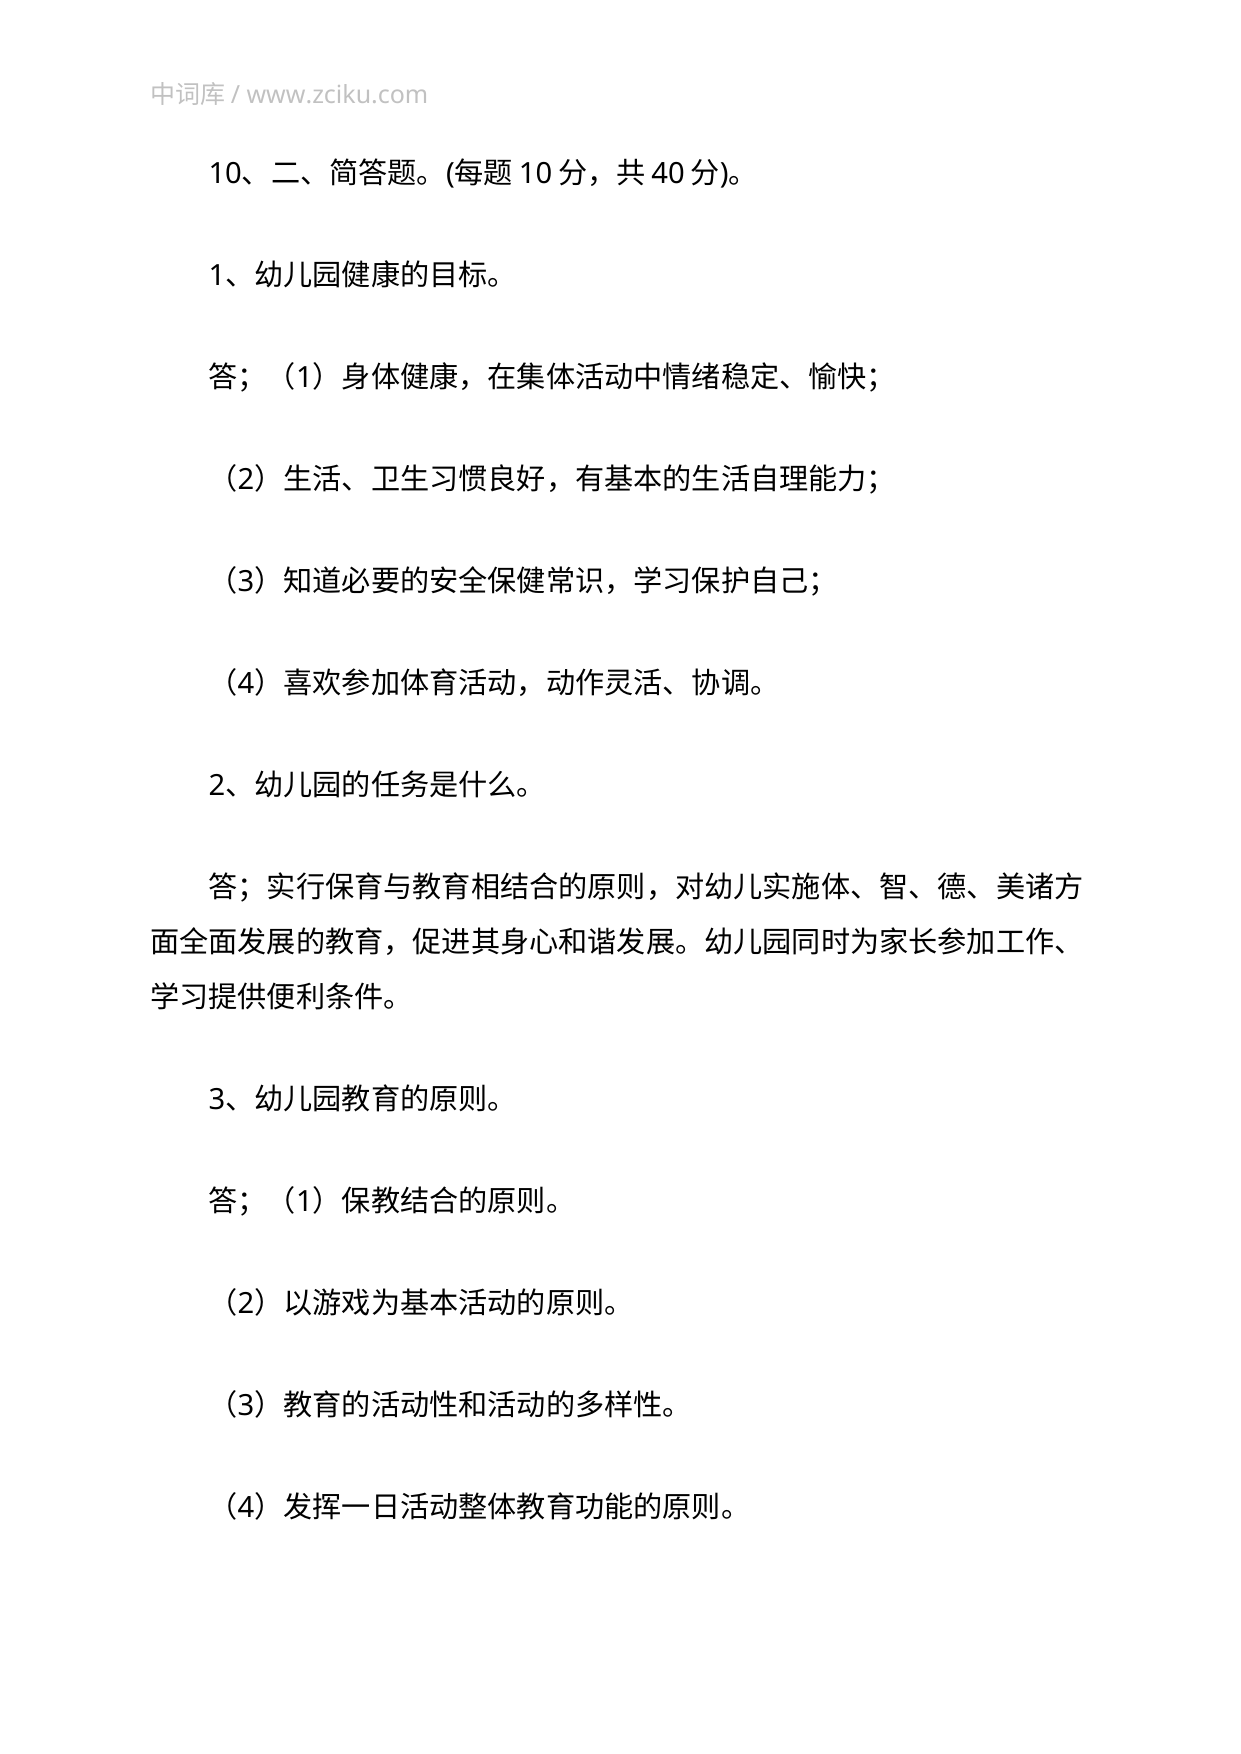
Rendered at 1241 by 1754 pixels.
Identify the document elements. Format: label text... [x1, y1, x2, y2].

text （4）喜欢参加体育活动，动作灵活、协调。 [150, 660, 1090, 702]
text 答；（1）身体健康，在集体活动中情绪稳定、愉快； [150, 354, 1090, 396]
text （4）发挥一日活动整体教育功能的原则。 [150, 1483, 1090, 1526]
text （2）以游戏为基本活动的原则。 [150, 1279, 1090, 1322]
text 答；实行保育与教育相结合的原则，对幼儿实施体、智、德、美诸方面全面发展的教育，促进其身心和谐发展。幼儿园同时为家长参加工作、学习提供便利条件。 [150, 864, 1090, 1016]
text 3、幼儿园教育的原则。 [150, 1075, 1090, 1118]
text 10、二、简答题。(每题10分，共40分)。 [150, 150, 1090, 192]
text 1、幼儿园健康的目标。 [150, 252, 1090, 294]
text 2、幼儿园的任务是什么。 [150, 762, 1090, 804]
text （3）教育的活动性和活动的多样性。 [150, 1381, 1090, 1424]
text （3）知道必要的安全保健常识，学习保护自己； [150, 558, 1090, 600]
text 答；（1）保教结合的原则。 [150, 1177, 1090, 1220]
text （2）生活、卫生习惯良好，有基本的生活自理能力； [150, 456, 1090, 498]
